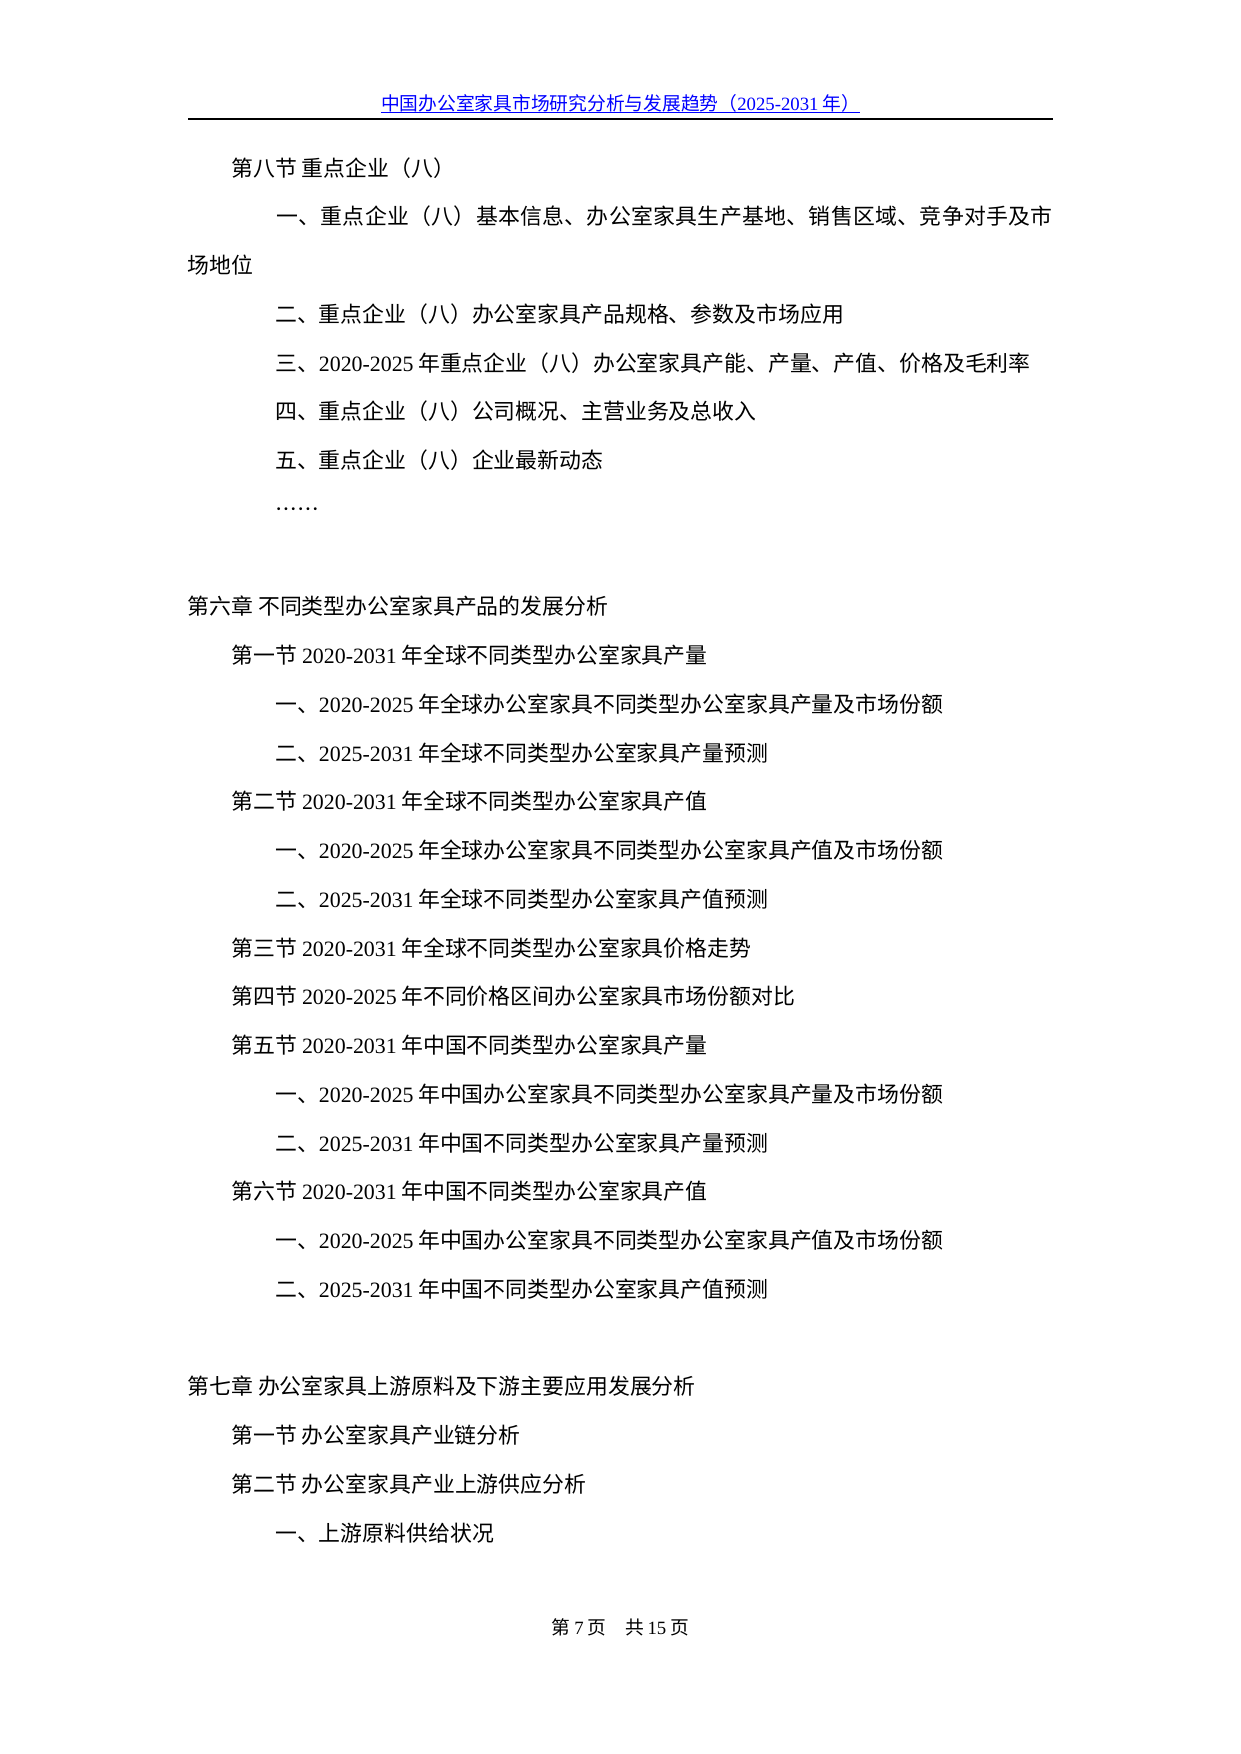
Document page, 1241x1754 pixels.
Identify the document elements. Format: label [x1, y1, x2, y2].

text [187, 150, 1053, 1548]
